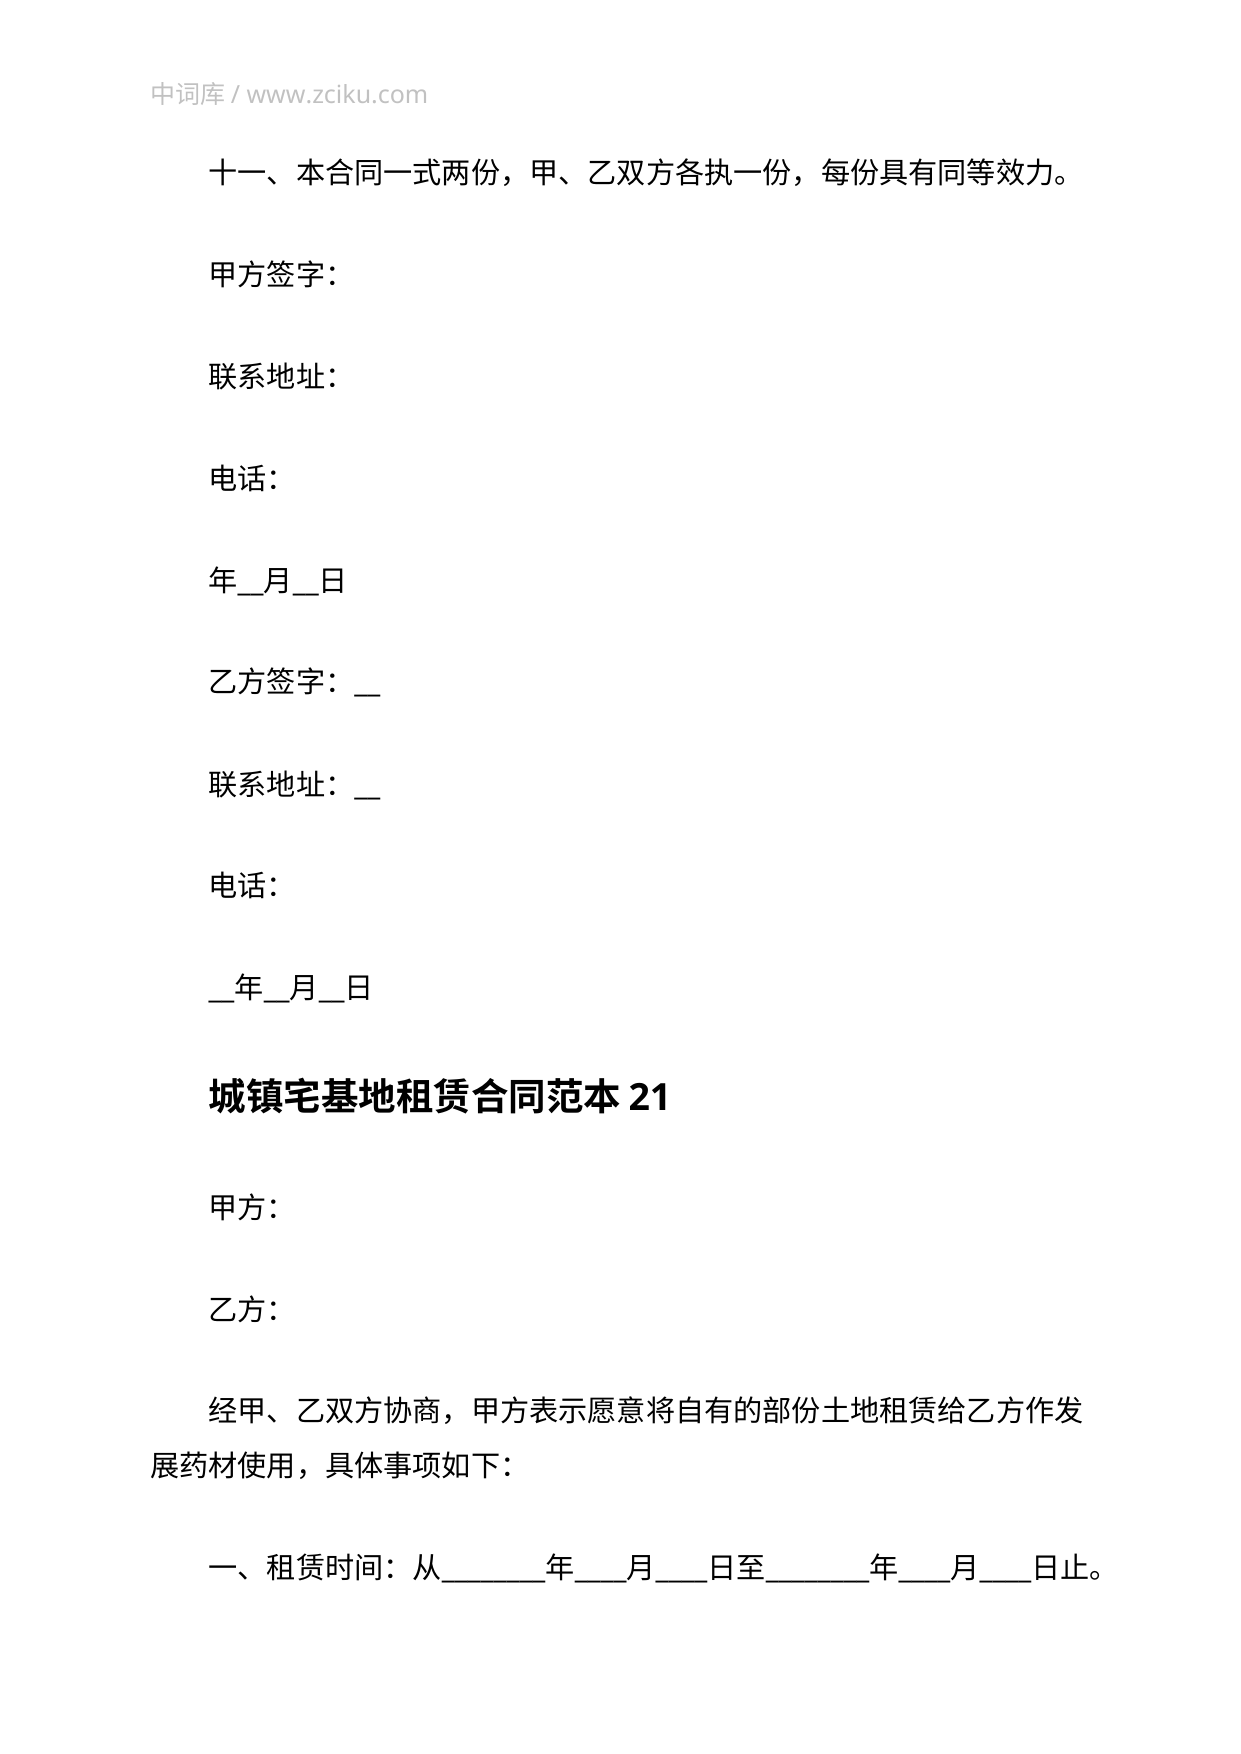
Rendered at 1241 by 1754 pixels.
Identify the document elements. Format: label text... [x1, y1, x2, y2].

text __年__月__日 [150, 965, 1090, 1007]
text 乙方： [150, 1286, 1090, 1328]
text 联系地址： [150, 353, 1090, 396]
text 一、租赁时间：从________年____月____日至________年____月____日止。 [150, 1544, 1090, 1587]
text 经甲、乙双方协商，甲方表示愿意将自有的部份土地租赁给乙方作发展药材使用，具体事项如下： [150, 1388, 1090, 1485]
text 年__月__日 [150, 557, 1090, 599]
text 甲方签字： [150, 252, 1090, 294]
text 联系地址：__ [150, 761, 1090, 803]
text 十一、本合同一式两份，甲、乙双方各执一份，每份具有同等效力。 [150, 150, 1090, 192]
text 电话： [150, 455, 1090, 498]
text 电话： [150, 863, 1090, 905]
text 乙方签字：__ [150, 659, 1090, 701]
text 甲方： [150, 1184, 1090, 1227]
text 城镇宅基地租赁合同范本21 [150, 1067, 1090, 1121]
